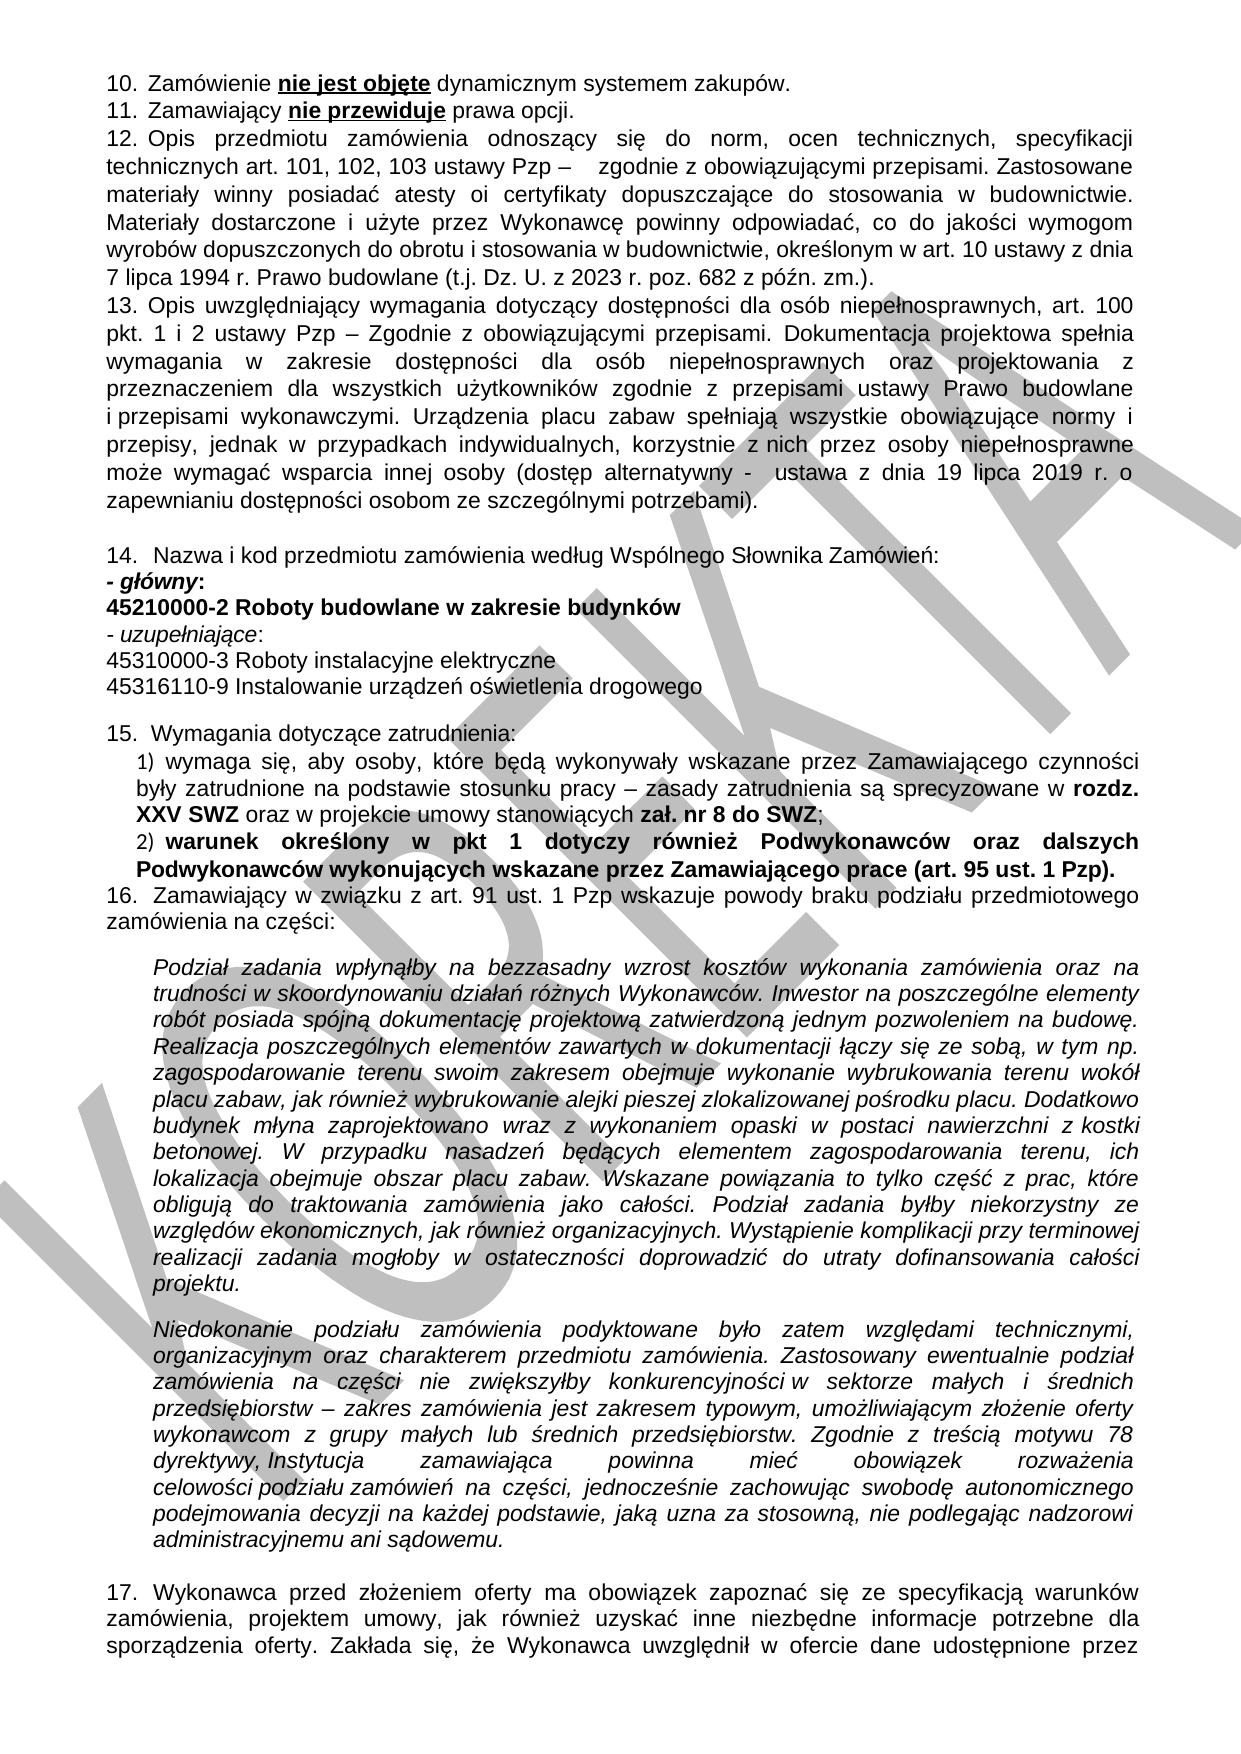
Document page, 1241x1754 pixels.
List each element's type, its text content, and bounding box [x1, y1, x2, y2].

text Niedokonanie podziału zamówienia podyktowane było zatem względami technicznymi, organizacyjnym oraz charakterem przedmiotu zamówienia. Zastosowany ewentualnie podział zamówienia na części nie zwiększyłby konkurencyjności w sektorze małych i średnich przedsiębiorstw – zakres zamówienia jest zakresem typowym, umożliwiającym złożenie oferty wykonawcom z grupy małych lub średnich przedsiębiorstw. Zgodnie z treścią motywu 78 dyrektywy, Instytucja zamawiająca powinna mieć obowiązek rozważenia celowości podziału zamówień na części, jednocześnie zachowując swobodę autonomicznego podejmowania decyzji na każdej podstawie, jaką uzna za stosowną, nie podlegając nadzorowi administracyjnemu ani sądowemu. [153, 1316, 1134, 1553]
text - główny: [106, 568, 1139, 594]
text 45316110-9 Instalowanie urządzeń oświetlenia drogowego [106, 673, 1134, 700]
text 45210000-2 Roboty budowlane w zakresie budynków [106, 594, 1134, 621]
subtitle warunek określony w pkt 1 dotyczy również Podwykonawców oraz dalszych Podwykonawców wykonujących wskazane przez Zamawiającego prace (art. 95 ust. 1 Pzp). [136, 827, 1139, 882]
list Wymagania dotyczące zatrudnienia: [106, 719, 1139, 747]
text 45310000-3 Roboty instalacyjne elektryczne [106, 647, 1134, 673]
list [106, 1579, 1139, 1658]
list Podział zadania wpłynąłby na bezzasadny wzrost kosztów wykonania zamówienia oraz na trudności w skoordynowaniu działań różnych Wykonawców. Inwestor na poszczególne elementy robót posiada spójną dokumentację projektową zatwierdzoną jednym pozwoleniem na budowę. Realizacja poszczególnych elementów zawartych w dokumentacji łączy się ze sobą, w tym np. zagospodarowanie terenu swoim zakresem obejmuje wykonanie wybrukowania terenu wokół placu zabaw, jak również wybrukowanie alejki pieszej zlokalizowanej pośrodku placu. Dodatkowo budynek młyna zaprojektowano wraz z wykonaniem opaski w postaci nawierzchni z kostki betonowej. W przypadku nasadzeń będących elementem zagospodarowania terenu, ich lokalizacja obejmuje obszar placu zabaw. Wskazane powiązania to tylko część z prac, które obligują do traktowania zamówienia jako całości. Podział zadania byłby niekorzystny ze względów ekonomicznych, jak również organizacyjnych. Wystąpienie komplikacji przy terminowej realizacji zadania mogłoby w ostateczności doprowadzić do utraty dofinansowania całości projektu. [153, 954, 1139, 1296]
text - uzupełniające: [106, 621, 1139, 647]
list Zamawiający w związku z art. 91 ust. 1 Pzp wskazuje powody braku podziału przedmiotowego zamówienia na części: [106, 882, 1139, 934]
list Nazwa i kod przedmiotu zamówienia według Wspólnego Słownika Zamówień: [106, 542, 1134, 568]
list Zamówienie nie jest objęte dynamicznym systemem zakupów. [106, 69, 1134, 97]
list Opis uwzględniający wymagania dotyczący dostępności dla osób niepełnosprawnych, art. 100 pkt. 1 i 2 ustawy Pzp – Zgodnie z obowiązującymi przepisami. Dokumentacja projektowa spełnia wymagania w zakresie dostępności dla osób niepełnosprawnych oraz projektowania z przeznaczeniem dla wszystkich użytkowników zgodnie z przepisami ustawy Prawo budowlane i przepisami wykonawczymi. Urządzenia placu zabaw spełniają wszystkie obowiązujące normy i przepisy, jednak w przypadkach indywidualnych, korzystnie z nich przez osoby niepełnosprawne może wymagać wsparcia innej osoby (dostęp alternatywny - ustawa z dnia 19 lipca 2019 r. o zapewnianiu dostępności osobom ze szczególnymi potrzebami). [106, 291, 1134, 514]
list Zamawiający nie przewiduje prawa opcji. [106, 97, 1134, 124]
list Opis przedmiotu zamówienia odnoszący się do norm, ocen technicznych, specyfikacji technicznych art. 101, 102, 103 ustawy Pzp – zgodnie z obowiązującymi przepisami. Zastosowane materiały winny posiadać atesty oi certyfikaty dopuszczające do stosowania w budownictwie. Materiały dostarczone i użyte przez Wykonawcę powinny odpowiadać, co do jakości wymogom wyrobów dopuszczonych do obrotu i stosowania w budownictwie, określonym w art. 10 ustawy z dnia 7 lipca 1994 r. Prawo budowlane (t.j. Dz. U. z 2023 r. poz. 682 z późn. zm.). [106, 124, 1134, 291]
list wymaga się, aby osoby, które będą wykonywały wskazane przez Zamawiającego czynności były zatrudnione na podstawie stosunku pracy – zasady zatrudnienia są sprecyzowane w rozdz. XXV SWZ oraz w projekcie umowy stanowiących zał. nr 8 do SWZ; [136, 747, 1139, 827]
